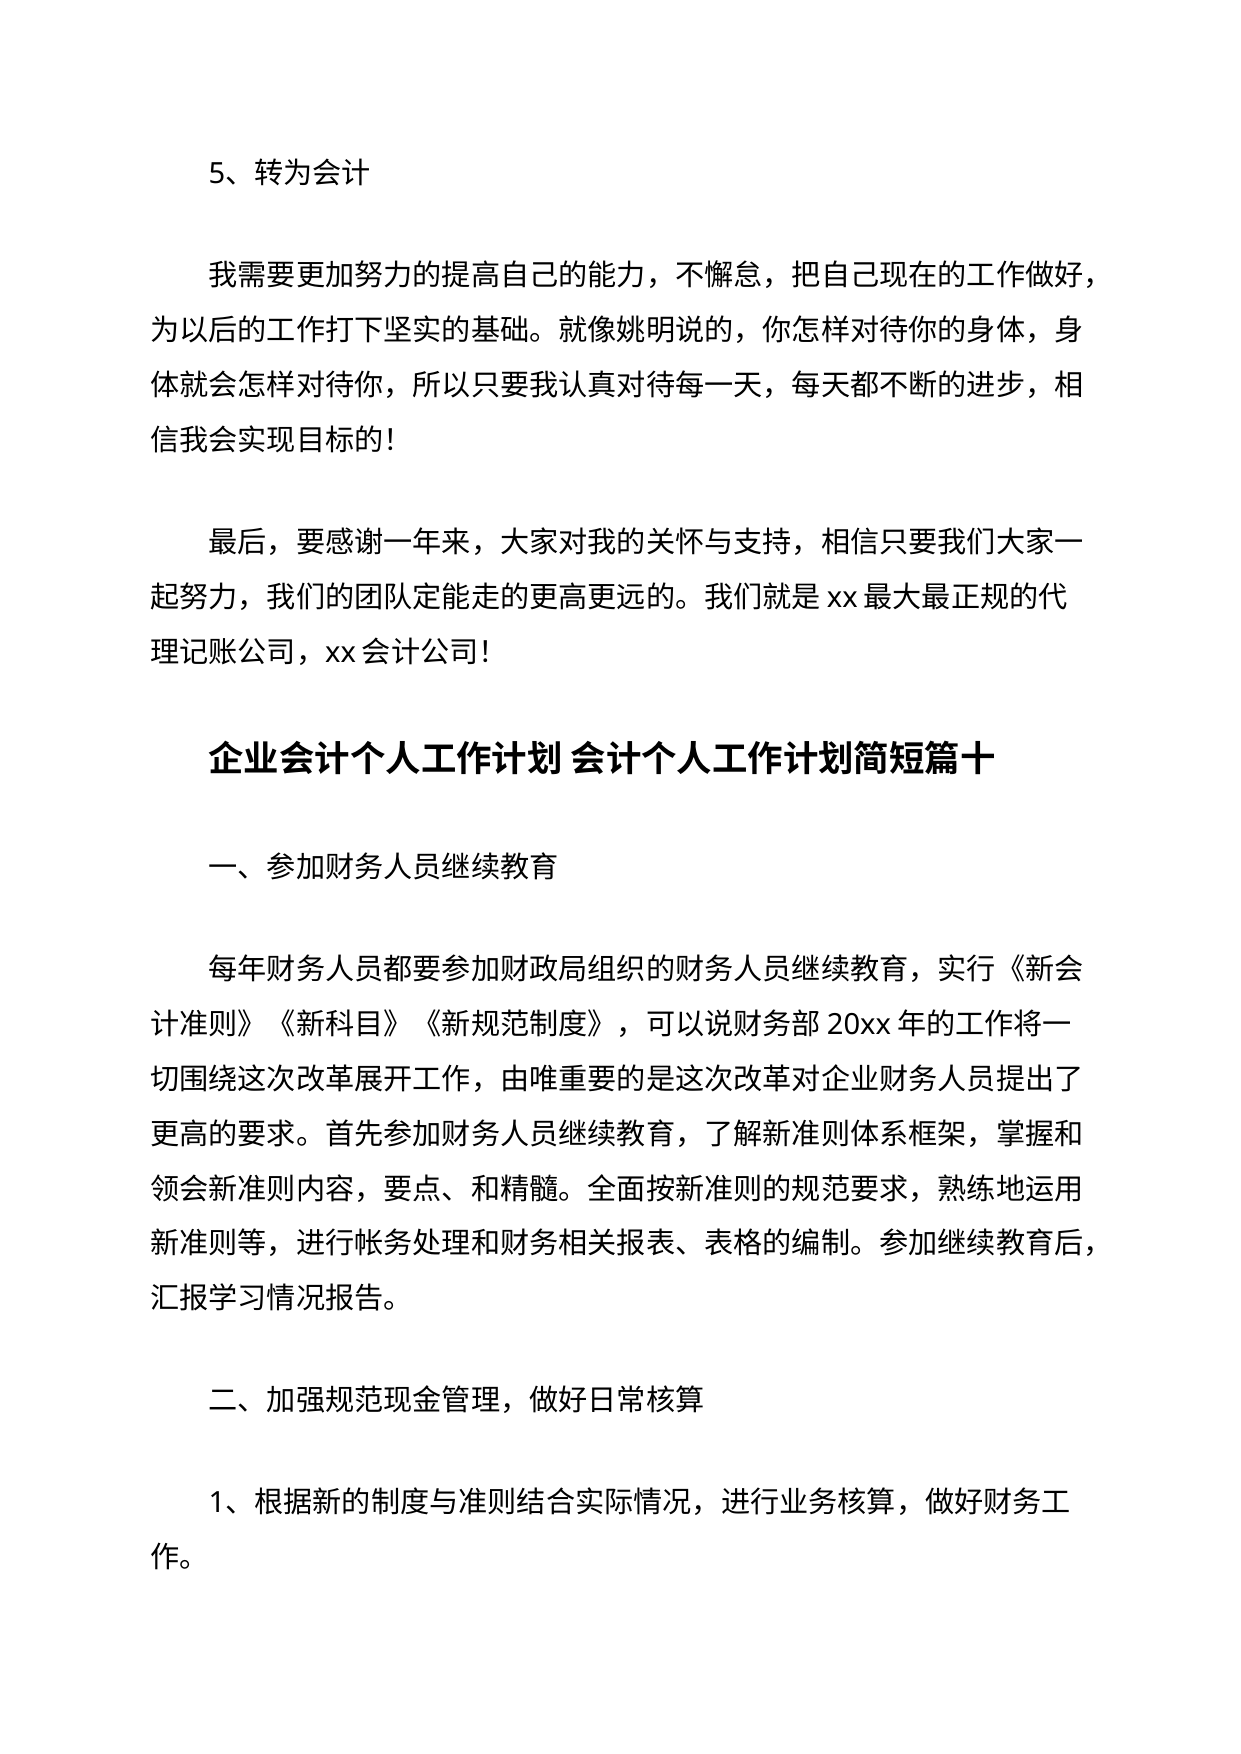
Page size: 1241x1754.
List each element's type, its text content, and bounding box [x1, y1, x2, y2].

text 企业会计个人工作计划 会计个人工作计划简短篇十 [150, 730, 1090, 782]
text 一、参加财务人员继续教育 [150, 844, 1090, 886]
text 二、加强规范现金管理，做好日常核算 [150, 1377, 1090, 1419]
text 我需要更加努力的提高自己的能力，不懈怠，把自己现在的工作做好，为以后的工作打下坚实的基础。就像姚明说的，你怎样对待你的身体，身体就会怎样对待你，所以只要我认真对待每一天，每天都不断的进步，相信我会实现目标的！ [150, 252, 1090, 459]
text 每年财务人员都要参加财政局组织的财务人员继续教育，实行《新会计准则》《新科目》《新规范制度》，可以说财务部20xx年的工作将一切围绕这次改革展开工作，由唯重要的是这次改革对企业财务人员提出了更高的要求。首先参加财务人员继续教育，了解新准则体系框架，掌握和领会新准则内容，要点、和精髓。全面按新准则的规范要求，熟练地运用新准则等，进行帐务处理和财务相关报表、表格的编制。参加继续教育后，汇报学习情况报告。 [150, 946, 1090, 1317]
text 1、根据新的制度与准则结合实际情况，进行业务核算，做好财务工作。 [150, 1478, 1090, 1576]
text 5、转为会计 [150, 150, 1090, 192]
text 最后，要感谢一年来，大家对我的关怀与支持，相信只要我们大家一起努力，我们的团队定能走的更高更远的。我们就是xx最大最正规的代理记账公司，xx会计公司！ [150, 518, 1090, 671]
